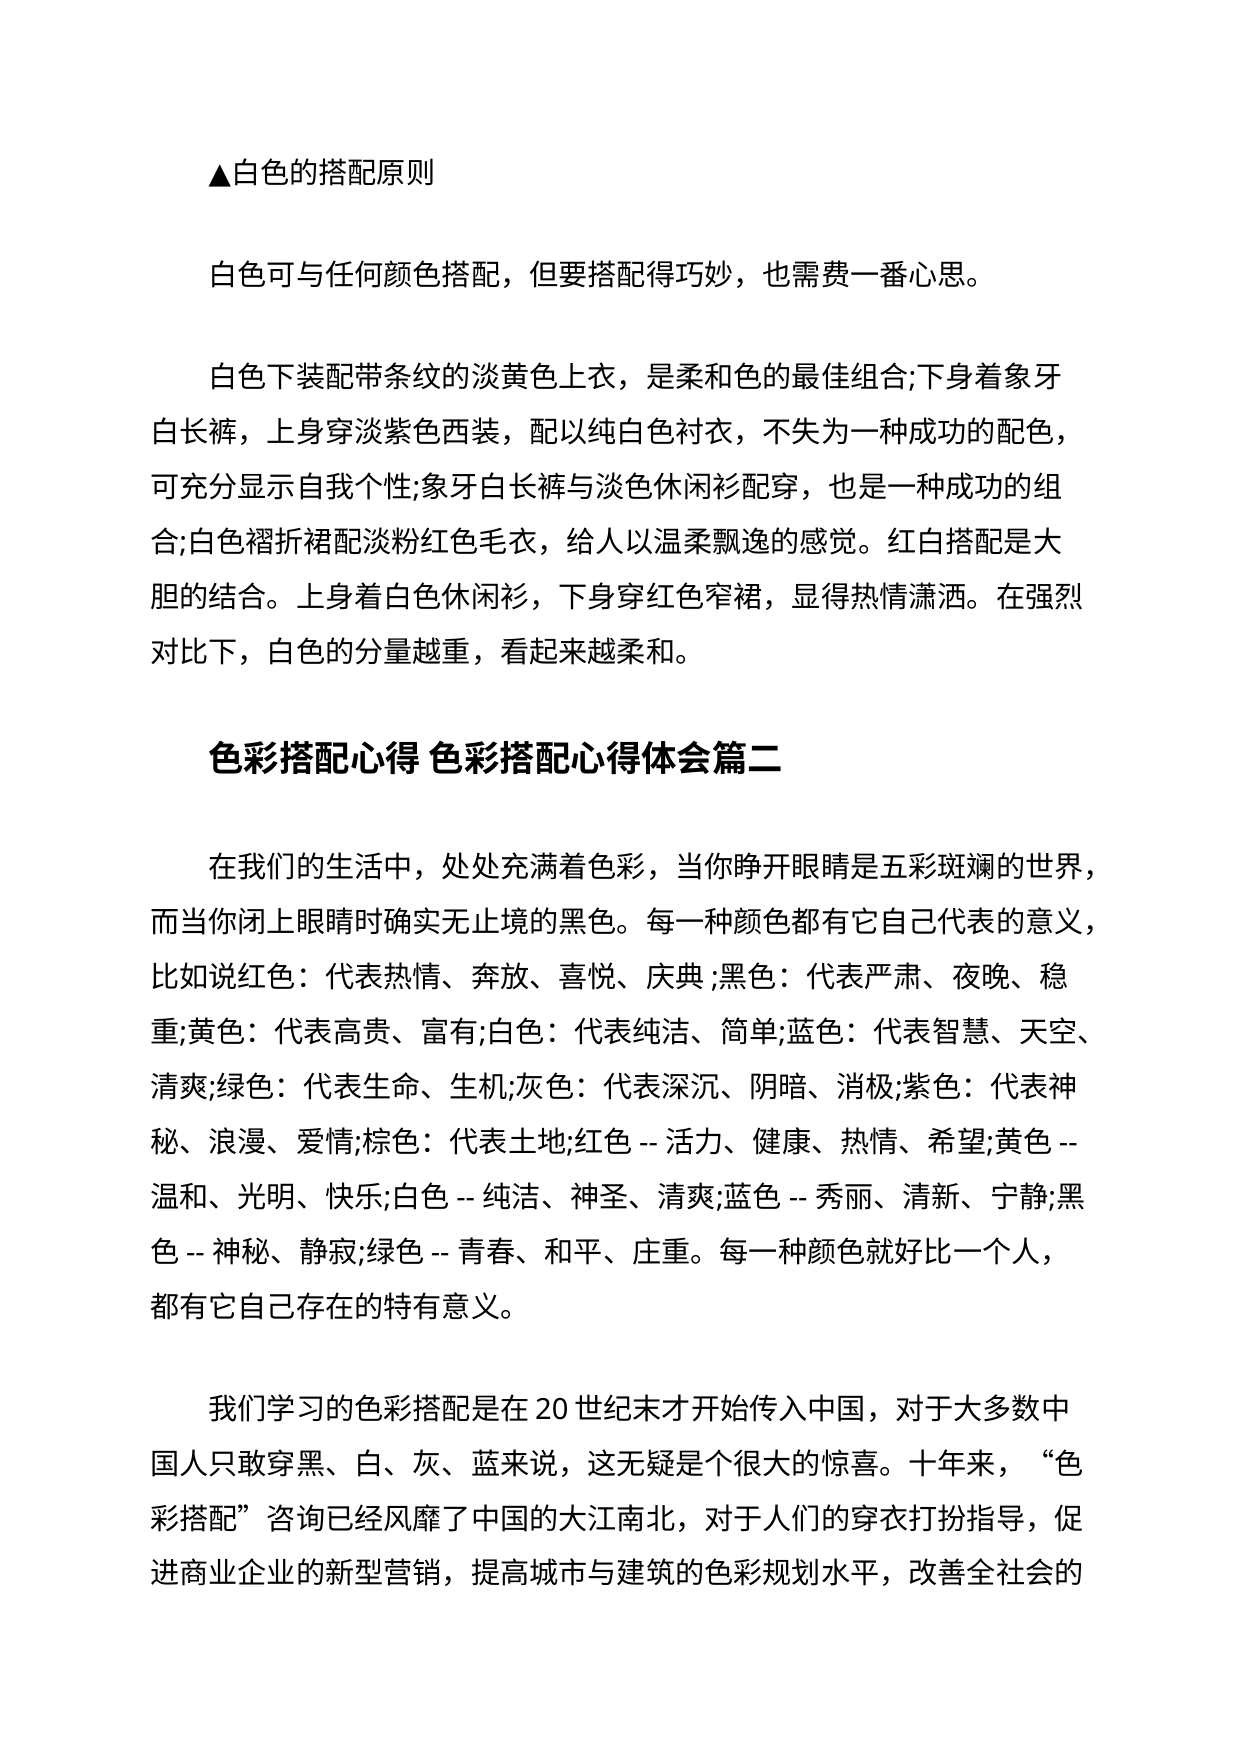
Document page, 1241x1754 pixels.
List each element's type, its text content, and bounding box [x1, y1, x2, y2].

text 白色可与任何颜色搭配，但要搭配得巧妙，也需费一番心思。 [150, 252, 1090, 294]
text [150, 1385, 1090, 1592]
text 色彩搭配心得 色彩搭配心得体会篇二 [150, 730, 1090, 782]
text ▲白色的搭配原则 [150, 150, 1090, 192]
text 白色下装配带条纹的淡黄色上衣，是柔和色的最佳组合;下身着象牙白长裤，上身穿淡紫色西装，配以纯白色衬衣，不失为一种成功的配色，可充分显示自我个性;象牙白长裤与淡色休闲衫配穿，也是一种成功的组合;白色褶折裙配淡粉红色毛衣，给人以温柔飘逸的感觉。红白搭配是大胆的结合。上身着白色休闲衫，下身穿红色窄裙，显得热情潇洒。在强烈对比下，白色的分量越重，看起来越柔和。 [150, 354, 1090, 671]
text 在我们的生活中，处处充满着色彩，当你睁开眼睛是五彩斑斓的世界，而当你闭上眼睛时确实无止境的黑色。每一种颜色都有它自己代表的意义，比如说红色：代表热情、奔放、喜悦、庆典 ;黑色：代表严肃、夜晚、稳重;黄色：代表高贵、富有;白色：代表纯洁、简单;蓝色：代表智慧、天空、清爽;绿色：代表生命、生机;灰色：代表深沉、阴暗、消极;紫色：代表神秘、浪漫、爱情;棕色：代表土地;红色 -- 活力、健康、热情、希望;黄色 -- 温和、光明、快乐;白色 -- 纯洁、神圣、清爽;蓝色 -- 秀丽、清新、宁静;黑色 -- 神秘、静寂;绿色 -- 青春、和平、庄重。每一种颜色就好比一个人，都有它自己存在的特有意义。 [150, 844, 1090, 1326]
